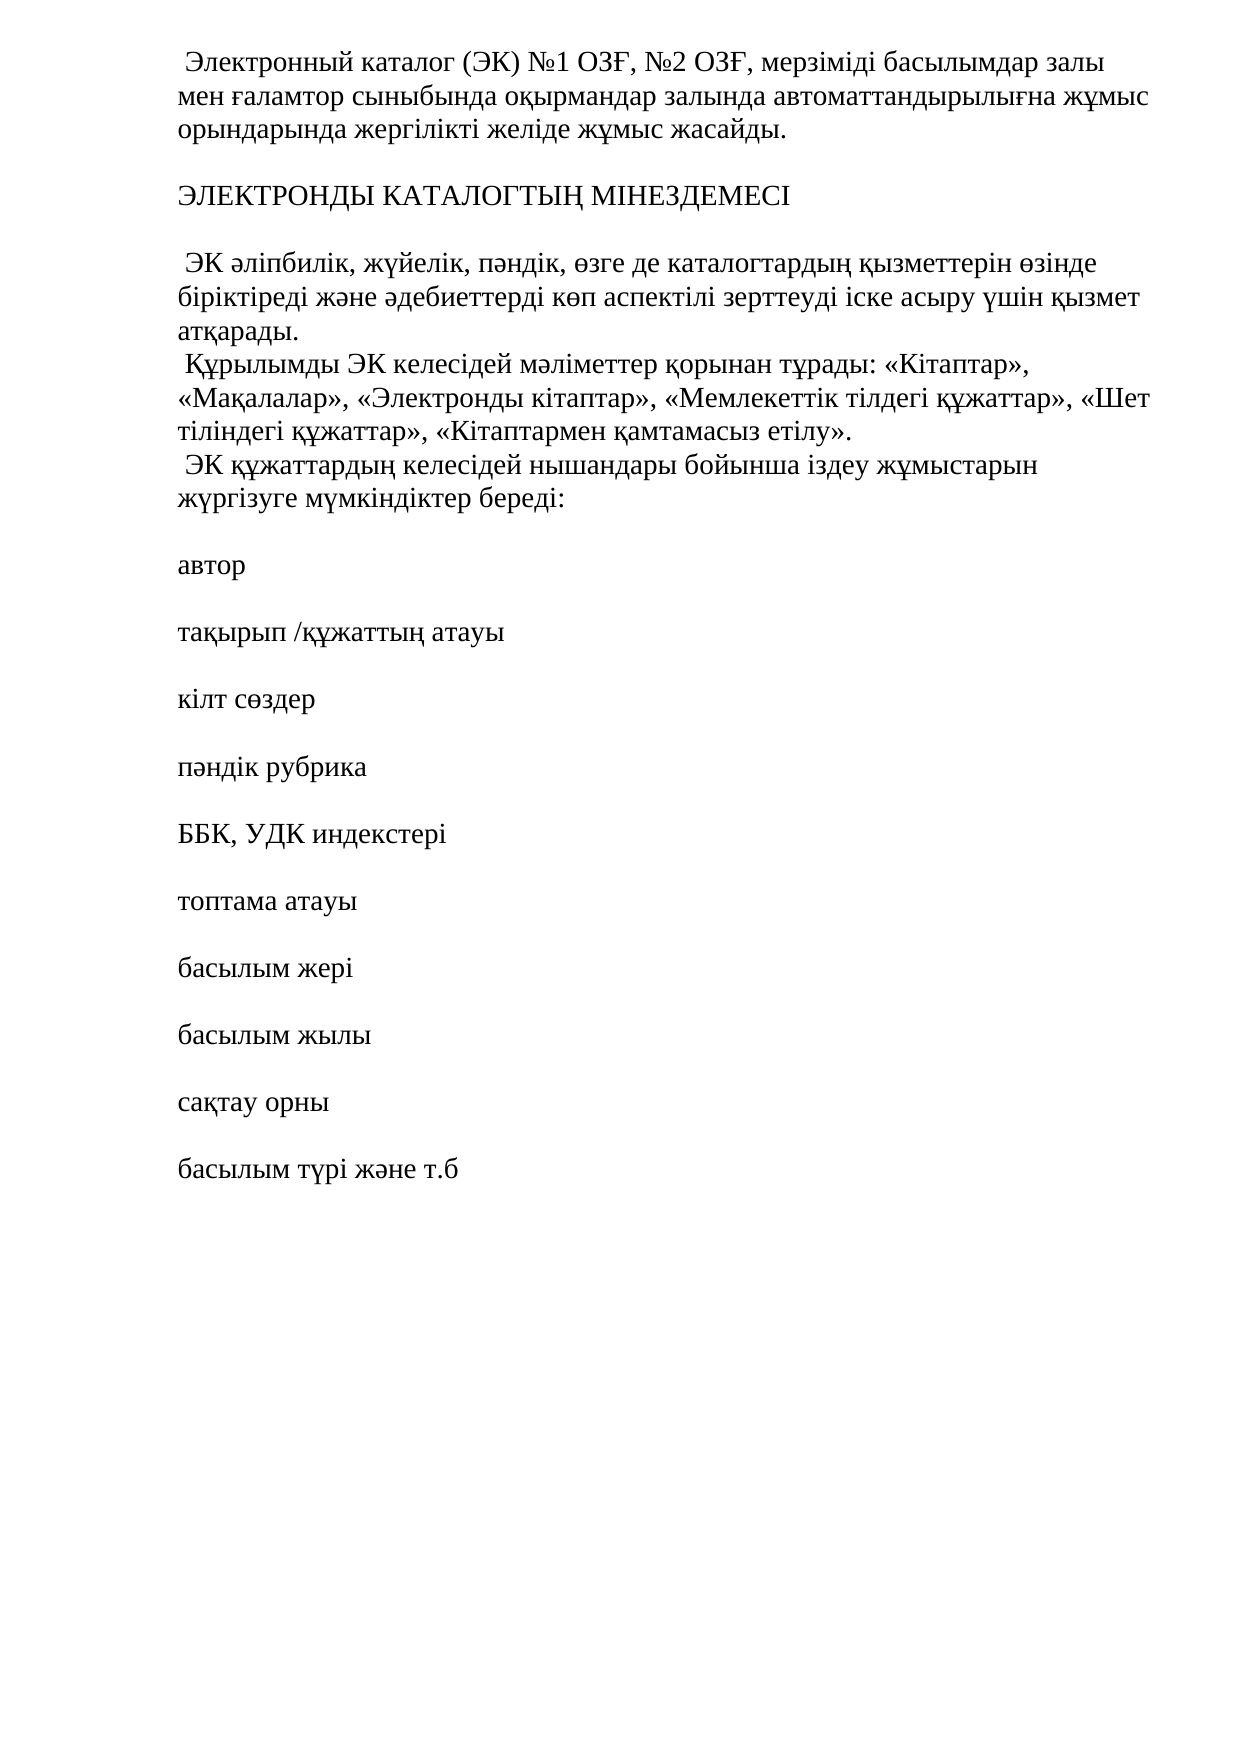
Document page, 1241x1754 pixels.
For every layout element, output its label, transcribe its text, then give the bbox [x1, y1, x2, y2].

text топтама атауы [177, 883, 1152, 916]
text басылым жері [177, 950, 1152, 983]
text тақырып /құжаттың атауы [177, 614, 1152, 648]
text ЭЛЕКТРОНДЫ КАТАЛОГТЫҢ МІНЕЗДЕМЕСІ [177, 178, 1152, 212]
text ББК, УДК индекстері [177, 816, 1152, 849]
text пәндік рубрика [177, 749, 1152, 782]
text ЭК әліпбилік, жүйелік, пәндік, өзге де каталогтардың қызметтерін өзінде біріктіреді және әдебиеттерді көп аспектілі зерттеуді іске асыру үшін қызмет атқарады. [177, 246, 1152, 346]
text басылым жылы [177, 1017, 1152, 1051]
text басылым түрі және т.б [177, 1151, 1152, 1185]
text сақтау орны [177, 1084, 1152, 1118]
text ЭК құжаттардың келесідей нышандары бойынша іздеу жұмыстарын жүргізуге мүмкіндіктер береді: [177, 447, 1152, 514]
text Құрылымды ЭК келесідей мәліметтер қорынан тұрады: «Кітаптар», «Мақалалар», «Электронды кітаптар», «Мемлекеттік тілдегі құжаттар», «Шет тіліндегі құжаттар», «Кітаптармен қамтамасыз етілу». [177, 346, 1152, 447]
text Электронный каталог (ЭК) №1 ОЗҒ, №2 ОЗҒ, мерзіміді басылымдар залы мен ғаламтор сыныбында оқырмандар залында автоматтандырылығна жұмыс орындарында жергілікті желіде жұмыс жасайды. [177, 44, 1152, 145]
text кілт сөздер [177, 682, 1152, 715]
text автор [177, 547, 1152, 581]
